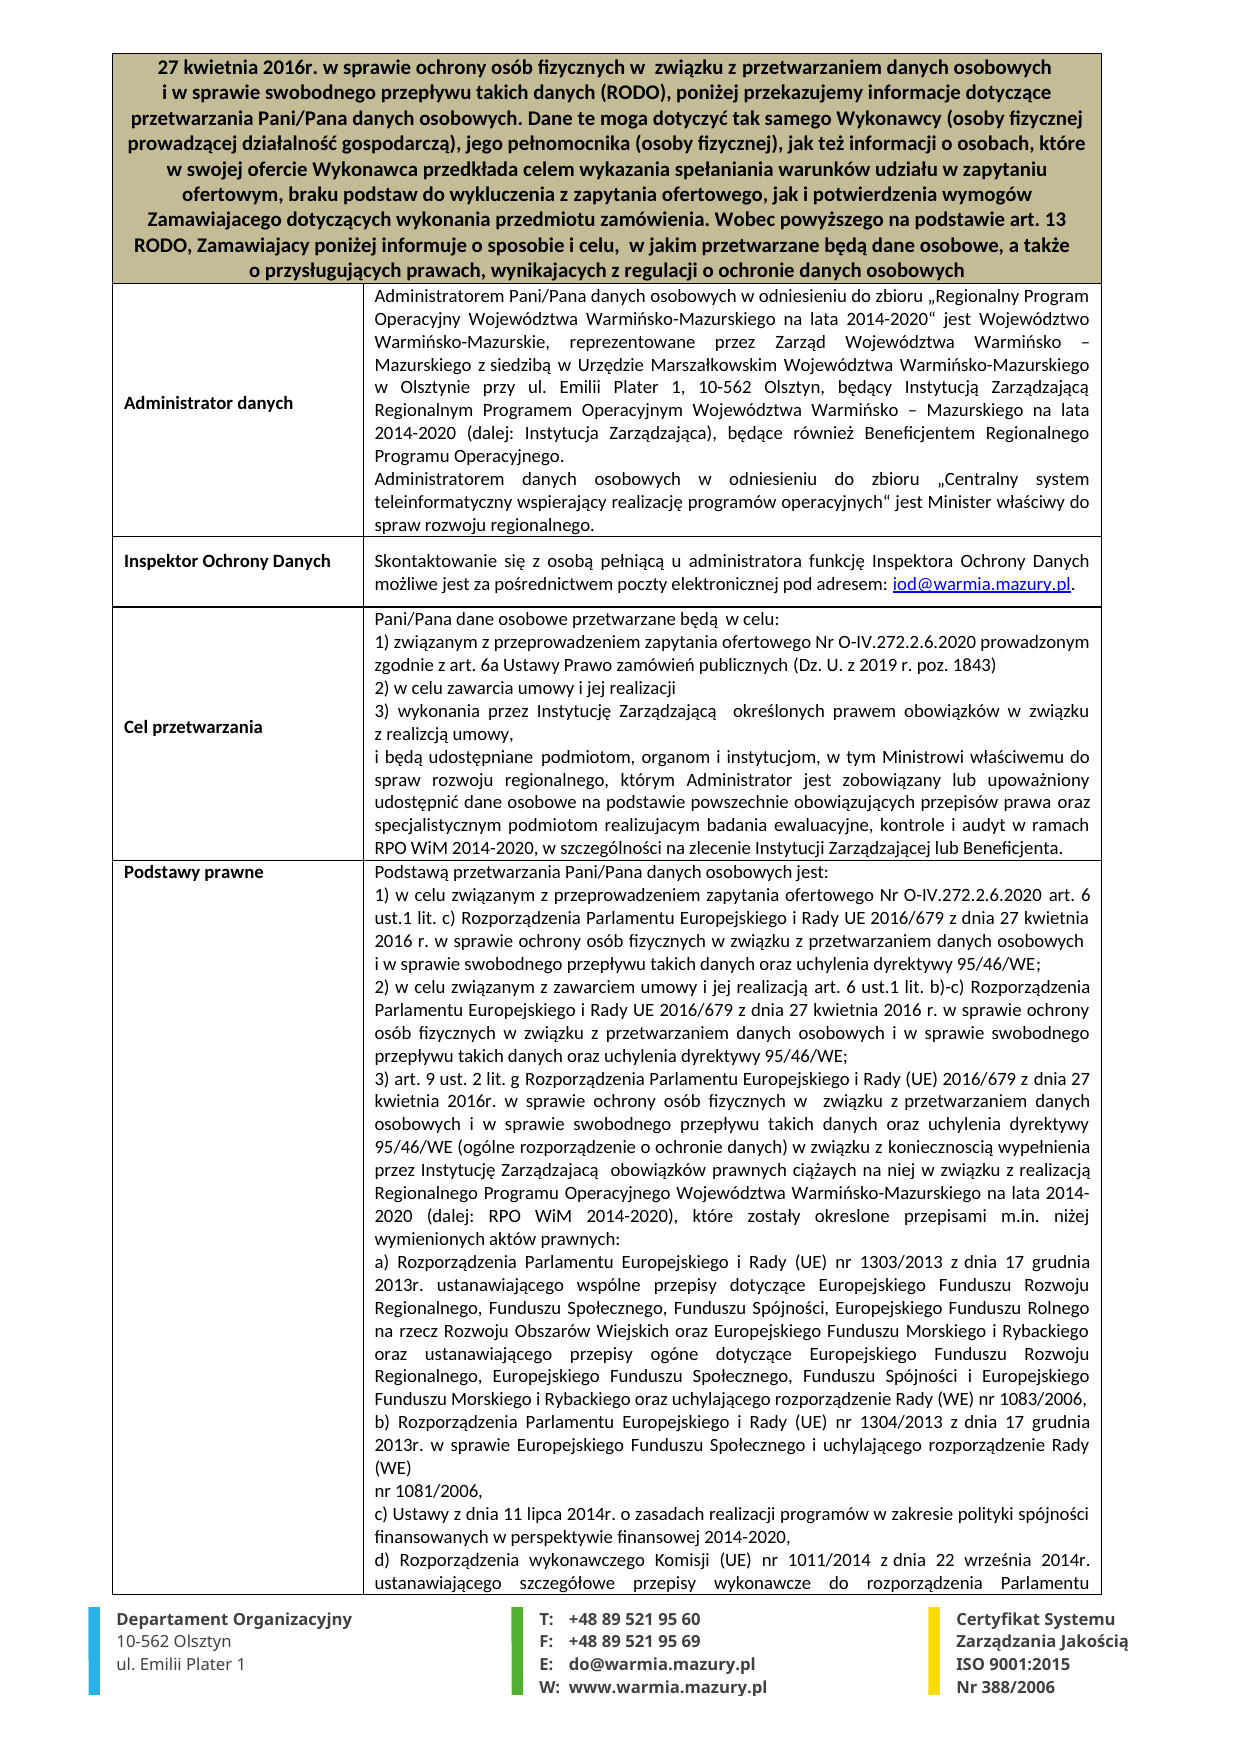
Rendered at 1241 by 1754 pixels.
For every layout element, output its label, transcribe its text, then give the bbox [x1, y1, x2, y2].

table_cell Administratorem Pani/Pana danych osobowych w odniesieniu do zbioru „Regionalny Program Operacyjny Województwa Warmińsko-Mazurskiego na lata 2014-2020“ jest Województwo Warmińsko-Mazurskie, reprezentowane przez Zarząd Województwa Warmińsko – Mazurskiego z siedzibą w Urzędzie Marszałkowskim Województwa Warmińsko-Mazurskiego w Olsztynie przy ul. Emilii Plater 1, 10-562 Olsztyn, będący Instytucją Zarządzającą Regionalnym Programem Operacyjnym Województwa Warmińsko – Mazurskiego na lata 2014-2020 (dalej: Instytucja Zarządzająca), będące również Beneficjentem Regionalnego Programu Operacyjnego. Administratorem danych osobowych w odniesieniu do zbioru „Centralny system teleinformatyczny wspierający realizację programów operacyjnych“ jest Minister właściwy do spraw rozwoju regionalnego. [364, 284, 1101, 536]
table_cell Skontaktowanie się z osobą pełniącą u administratora funkcję Inspektora Ochrony Danych możliwe jest za pośrednictwem poczty elektronicznej pod adresem: iod@warmia.mazury.pl. [364, 537, 1101, 606]
table_cell Cel przetwarzania [113, 608, 363, 859]
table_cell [364, 861, 1101, 1594]
table_cell Inspektor Ochrony Danych [113, 537, 363, 606]
table_cell Pani/Pana dane osobowe przetwarzane będą w celu: 1) związanym z przeprowadzeniem zapytania ofertowego Nr O-IV.272.2.6.2020 prowadzonym zgodnie z art. 6a Ustawy Prawo zamówień publicznych (Dz. U. z 2019 r. poz. 1843) 2) w celu zawarcia umowy i jej realizacji 3) wykonania przez Instytucję Zarządzającą określonych prawem obowiązków w związku z realizcją umowy, i będą udostępniane podmiotom, organom i instytucjom, w tym Ministrowi właściwemu do spraw rozwoju regionalnego, którym Administrator jest zobowiązany lub upoważniony udostępnić dane osobowe na podstawie powszechnie obowiązujących przepisów prawa oraz specjalistycznym podmiotom realizujacym badania ewaluacyjne, kontrole i audyt w ramach RPO WiM 2014-2020, w szczególności na zlecenie Instytucji Zarządzającej lub Beneficjenta. [364, 608, 1101, 859]
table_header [113, 54, 1101, 283]
table_cell Administrator danych [113, 284, 363, 536]
table_cell Podstawy prawne [113, 861, 363, 1594]
